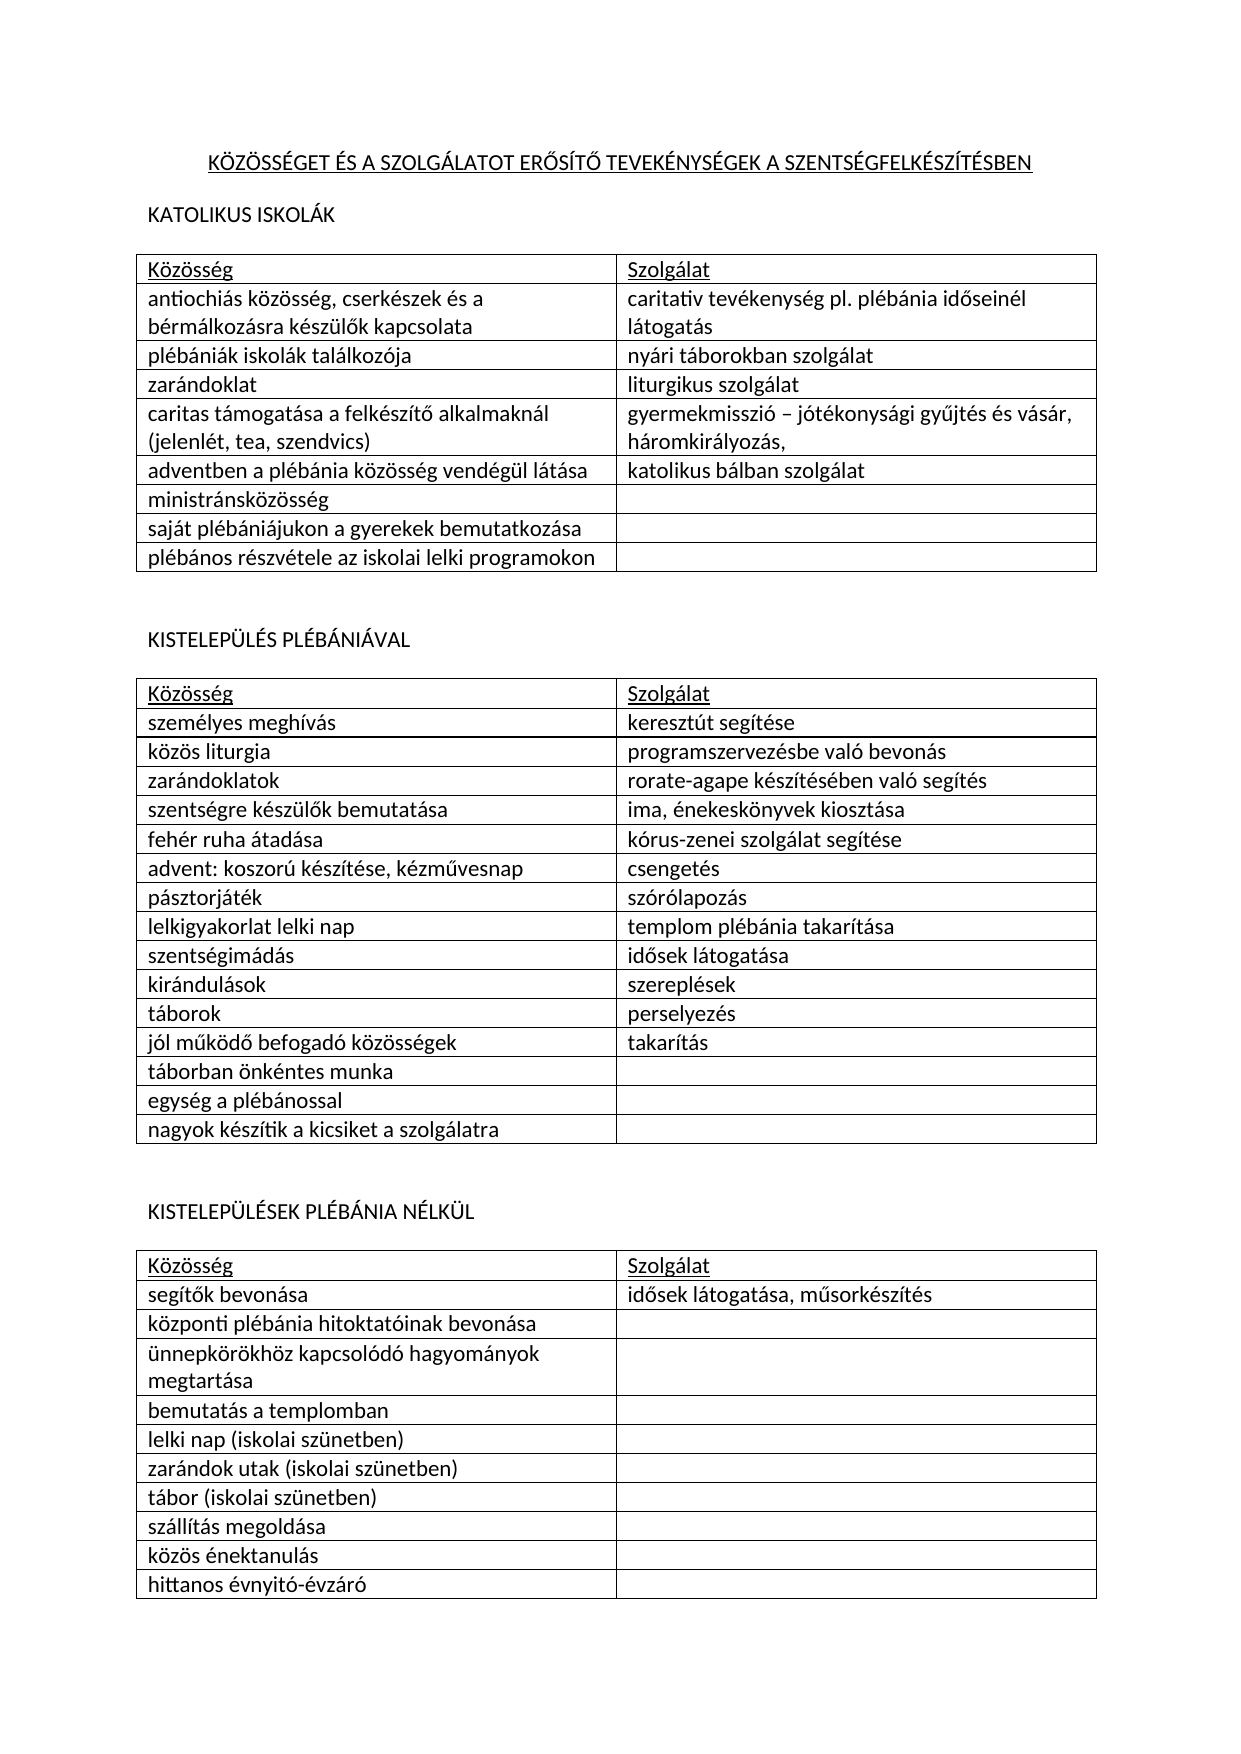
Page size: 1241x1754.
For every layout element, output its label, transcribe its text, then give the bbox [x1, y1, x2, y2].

table_cell kirándulások [137, 970, 616, 998]
table_cell katolikus bálban szolgálat [617, 456, 1096, 484]
table_cell lelkigyakorlat lelki nap [137, 912, 616, 940]
table_header Szolgálat [617, 1251, 1096, 1279]
table_cell advent: koszorú készítése, kézművesnap [137, 854, 616, 882]
table_cell közös énektanulás [137, 1541, 616, 1569]
table_header Szolgálat [617, 255, 1096, 283]
text KÖZÖSSÉGET ÉS A SZOLGÁLATOT ERŐSÍTŐ TEVEKÉNYSÉGEK A SZENTSÉGFELKÉSZÍTÉSBEN [148, 148, 1093, 176]
table_cell [617, 1310, 1096, 1338]
table_cell közös liturgia [137, 738, 616, 766]
table_cell bemutatás a templomban [137, 1396, 616, 1424]
table_cell jól működő befogadó közösségek [137, 1028, 616, 1056]
table_cell idősek látogatása [617, 941, 1096, 969]
table_header Közösség [137, 255, 616, 283]
table_cell szentségre készülők bemutatása [137, 796, 616, 824]
table_header Szolgálat [617, 679, 1096, 707]
text KISTELEPÜLÉSEK PLÉBÁNIA NÉLKÜL [148, 1197, 1093, 1225]
table_cell kórus-zenei szolgálat segítése [617, 825, 1096, 853]
table_header Közösség [137, 1251, 616, 1279]
table_cell központi plébánia hitoktatóinak bevonása [137, 1310, 616, 1338]
table_cell idősek látogatása, műsorkészítés [617, 1281, 1096, 1308]
table_cell [617, 1396, 1096, 1424]
table_cell antiochiás közösség, cserkészek és a bérmálkozásra készülők kapcsolata [137, 284, 616, 340]
table_cell zarándoklatok [137, 767, 616, 794]
table_cell szórólapozás [617, 883, 1096, 911]
table_cell [617, 1115, 1096, 1143]
table_cell táborban önkéntes munka [137, 1057, 616, 1085]
table_cell [617, 1339, 1096, 1395]
table_cell caritas támogatása a felkészítő alkalmaknál (jelenlét, tea, szendvics) [137, 399, 616, 455]
table_cell lelki nap (iskolai szünetben) [137, 1425, 616, 1453]
text KATOLIKUS ISKOLÁK [148, 201, 1093, 229]
table_cell caritativ tevékenység pl. plébánia időseinél látogatás [617, 284, 1096, 340]
table_cell zarándok utak (iskolai szünetben) [137, 1454, 616, 1482]
table_cell perselyezés [617, 999, 1096, 1027]
table_cell [617, 1425, 1096, 1453]
table_cell szentségimádás [137, 941, 616, 969]
table_cell nyári táborokban szolgálat [617, 341, 1096, 369]
table_cell szállítás megoldása [137, 1512, 616, 1540]
table_cell segítők bevonása [137, 1281, 616, 1308]
table_cell [617, 1086, 1096, 1114]
table_cell ima, énekeskönyvek kiosztása [617, 796, 1096, 824]
table_cell plébániák iskolák találkozója [137, 341, 616, 369]
table_cell pásztorjáték [137, 883, 616, 911]
table_cell tábor (iskolai szünetben) [137, 1483, 616, 1511]
table_header Közösség [137, 679, 616, 707]
table_cell programszervezésbe való bevonás [617, 738, 1096, 766]
table_cell ünnepkörökhöz kapcsolódó hagyományok megtartása [137, 1339, 616, 1395]
table_cell [617, 1541, 1096, 1569]
table_cell takarítás [617, 1028, 1096, 1056]
table_cell táborok [137, 999, 616, 1027]
table_cell keresztút segítése [617, 709, 1096, 736]
table_cell liturgikus szolgálat [617, 370, 1096, 398]
table_cell ministránsközösség [137, 485, 616, 513]
table_cell [617, 1512, 1096, 1540]
table_cell [617, 543, 1096, 571]
table_cell hittanos évnyitó-évzáró [137, 1570, 616, 1598]
table_cell rorate-agape készítésében való segítés [617, 767, 1096, 794]
table_cell adventben a plébánia közösség vendégül látása [137, 456, 616, 484]
table_cell nagyok készítik a kicsiket a szolgálatra [137, 1115, 616, 1143]
table_cell plébános részvétele az iskolai lelki programokon [137, 543, 616, 571]
text KISTELEPÜLÉS PLÉBÁNIÁVAL [148, 625, 1093, 653]
table_cell csengetés [617, 854, 1096, 882]
table_cell gyermekmisszió – jótékonysági gyűjtés és vásár, háromkirályozás, [617, 399, 1096, 455]
table_cell fehér ruha átadása [137, 825, 616, 853]
table_cell saját plébániájukon a gyerekek bemutatkozása [137, 514, 616, 542]
table_cell zarándoklat [137, 370, 616, 398]
table_cell szereplések [617, 970, 1096, 998]
table_cell [617, 514, 1096, 542]
table_cell személyes meghívás [137, 709, 616, 736]
table_cell [617, 485, 1096, 513]
table_cell egység a plébánossal [137, 1086, 616, 1114]
table_cell [617, 1570, 1096, 1598]
table_cell [617, 1454, 1096, 1482]
table_cell [617, 1057, 1096, 1085]
table_cell [617, 1483, 1096, 1511]
table_cell templom plébánia takarítása [617, 912, 1096, 940]
